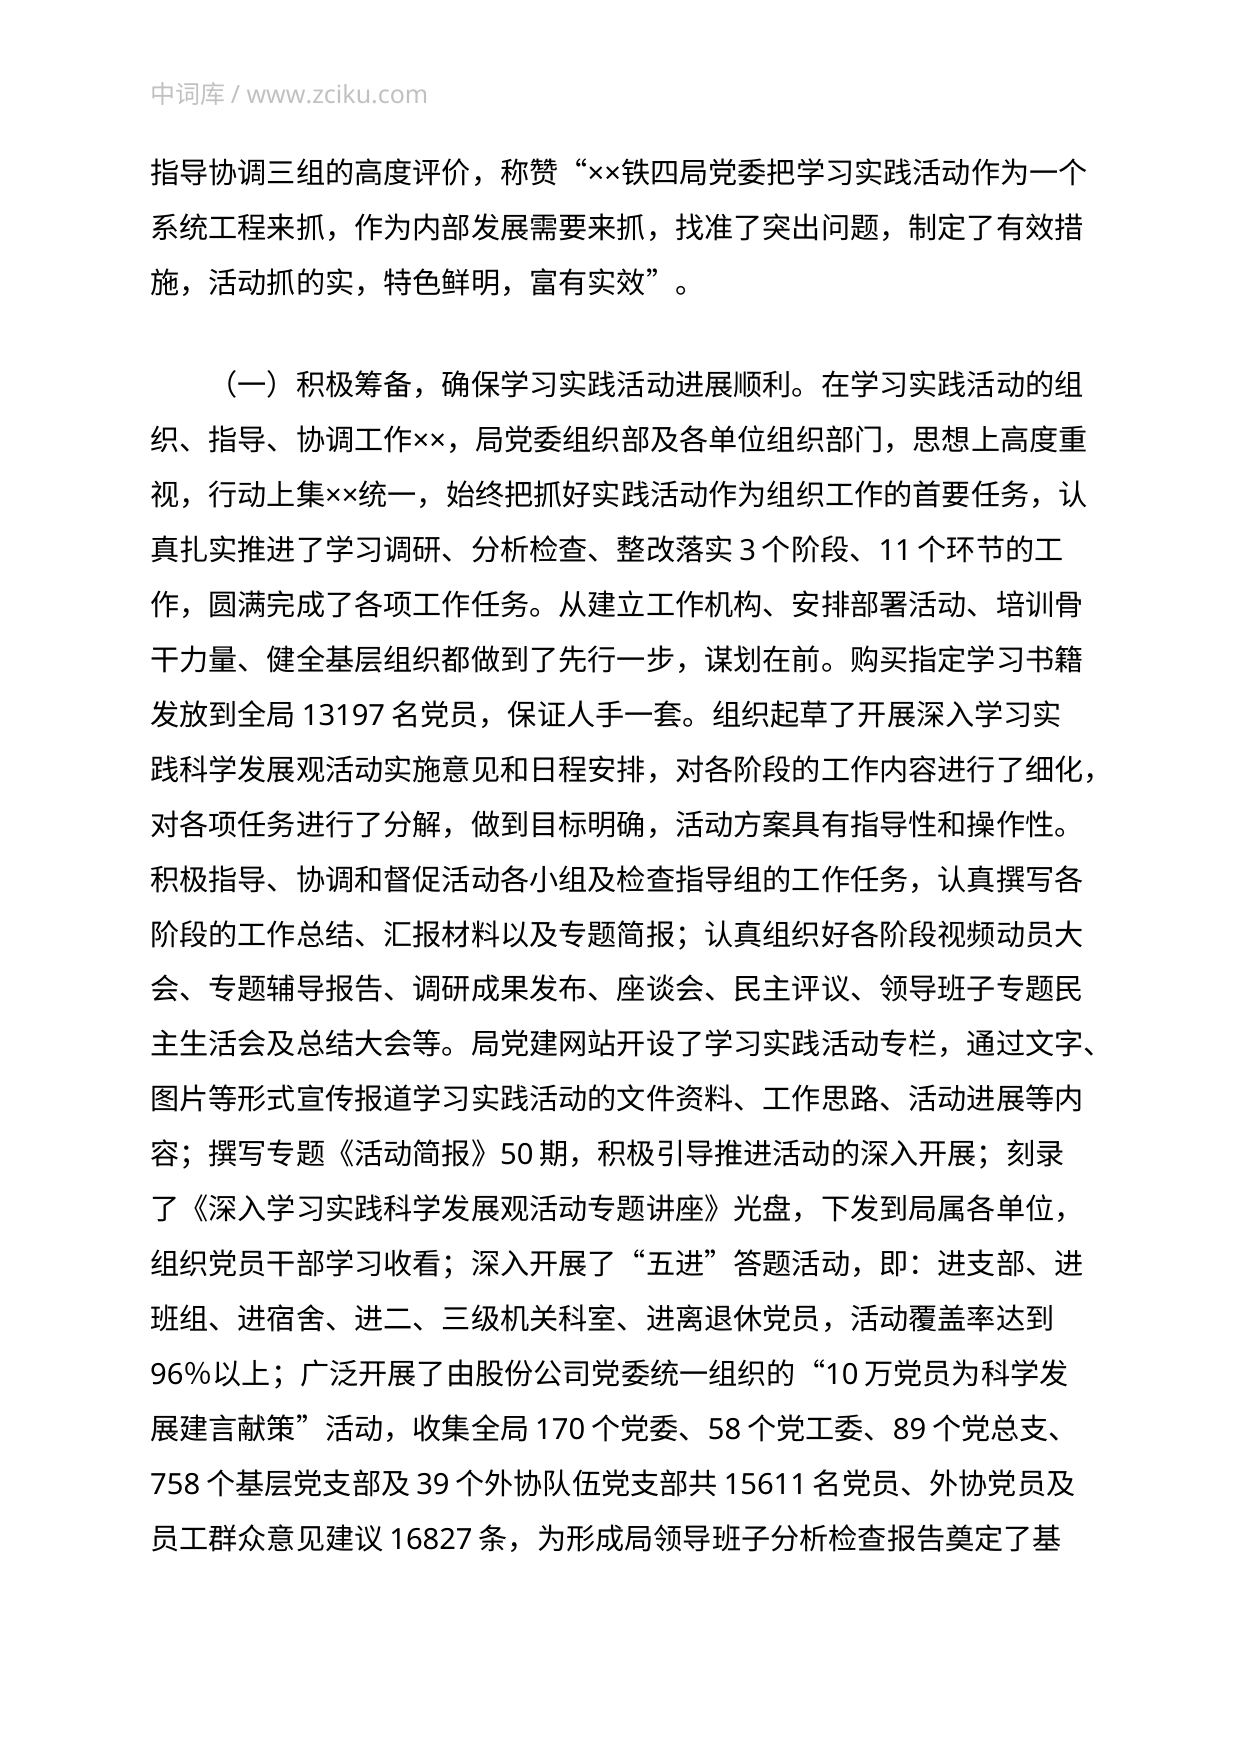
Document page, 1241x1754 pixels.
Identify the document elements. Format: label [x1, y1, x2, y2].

text [150, 150, 1090, 302]
text [150, 362, 1090, 1558]
